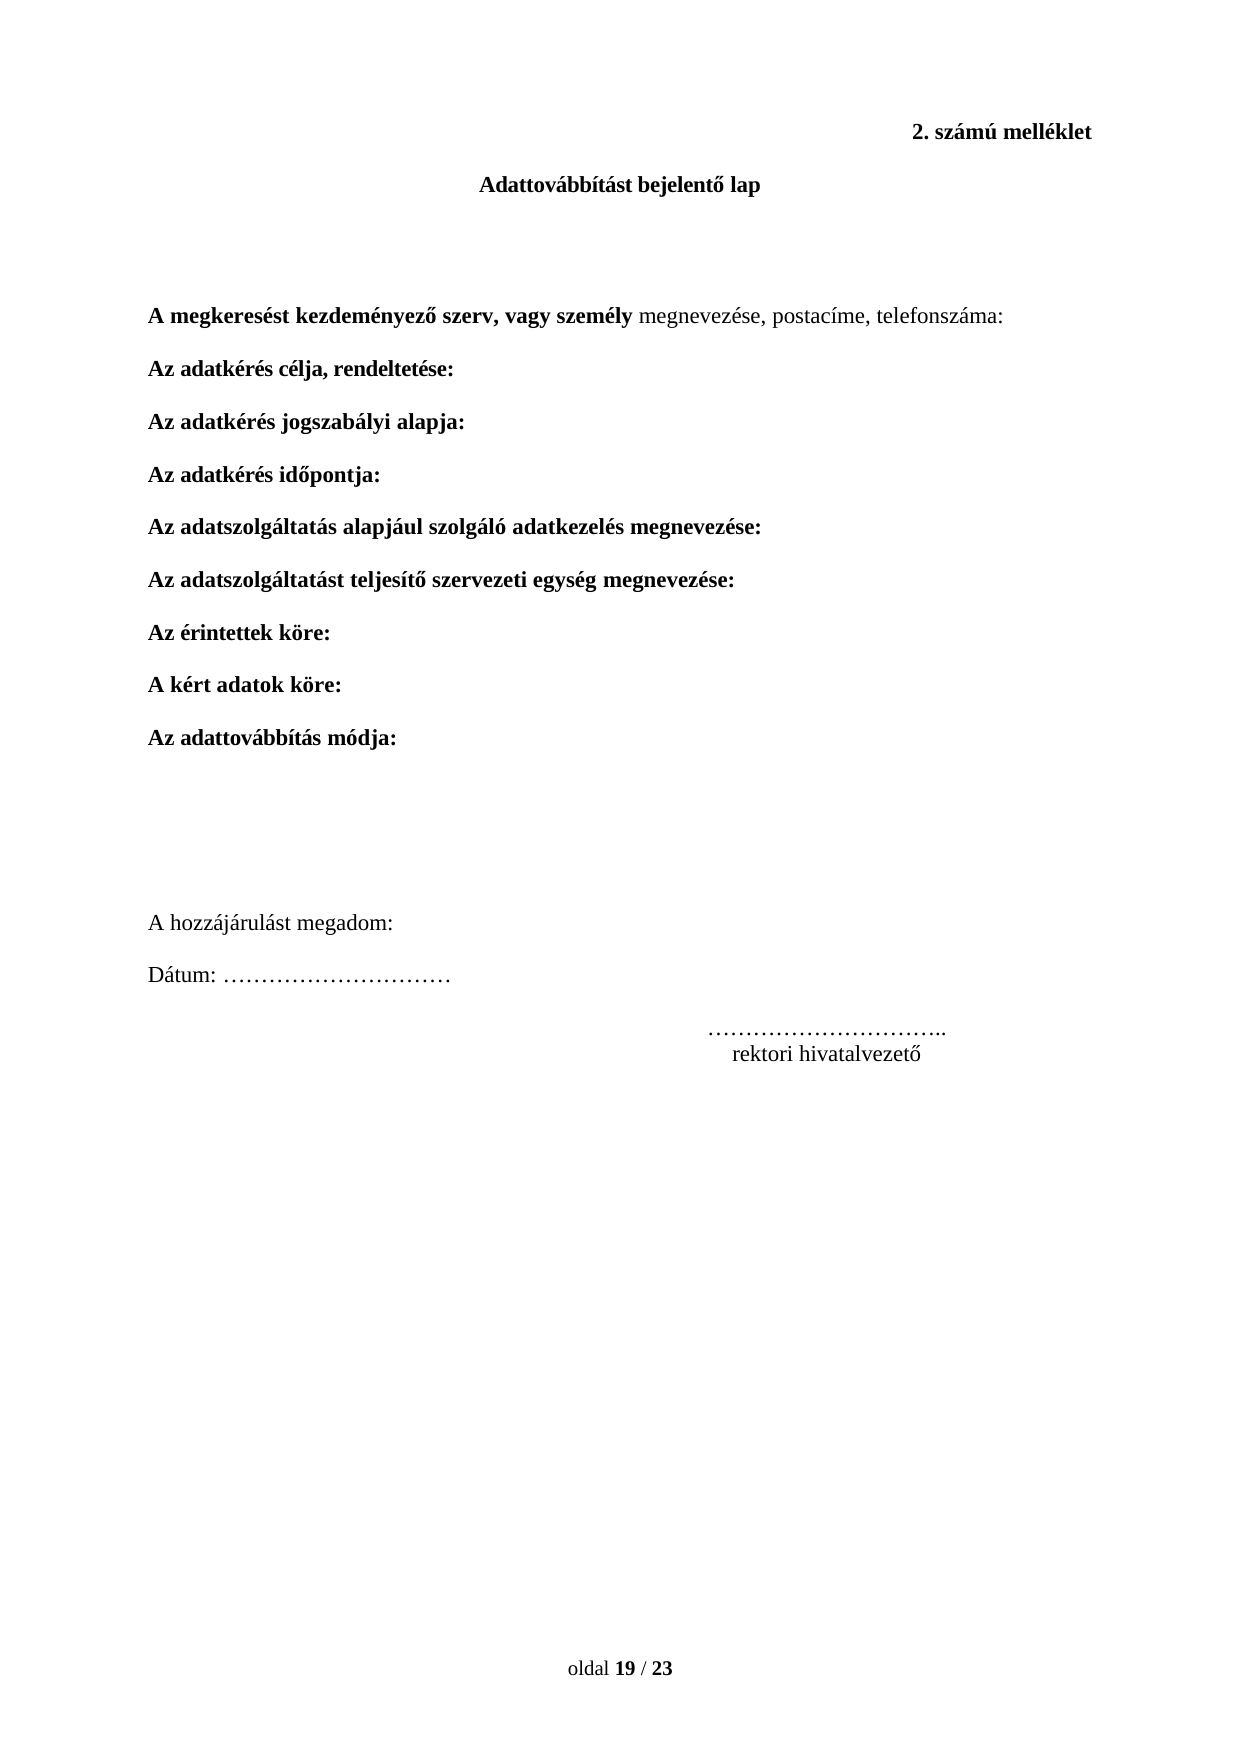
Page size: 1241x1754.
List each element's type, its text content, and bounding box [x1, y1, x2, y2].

text Az adatszolgáltatás alapjául szolgáló adatkezelés megnevezése: [148, 513, 1092, 540]
text Az érintettek köre: [148, 619, 1092, 645]
text Dátum: ………………………… [148, 961, 1092, 988]
text Az adatkérés célja, rendeltetése: [148, 355, 1092, 382]
text Az adattovábbítás módja: [148, 724, 1092, 751]
text Az adatkérés időpontja: [148, 461, 1092, 487]
text A megkeresést kezdeményező szerv, vagy személy megnevezése, postacíme, telefonszáma: [148, 303, 1092, 329]
text A hozzájárulást megadom: [148, 909, 1092, 935]
text ………………………….. [561, 1014, 1092, 1041]
text Adattovábbítást bejelentő lap [148, 171, 1092, 197]
text A kért adatok köre: [148, 672, 1092, 698]
text 2. számú melléklet [148, 118, 1092, 144]
text rektori hivatalvezető [561, 1041, 1092, 1067]
text Az adatszolgáltatást teljesítő szervezeti egység megnevezése: [148, 566, 1092, 592]
text Az adatkérés jogszabályi alapja: [148, 408, 1092, 434]
